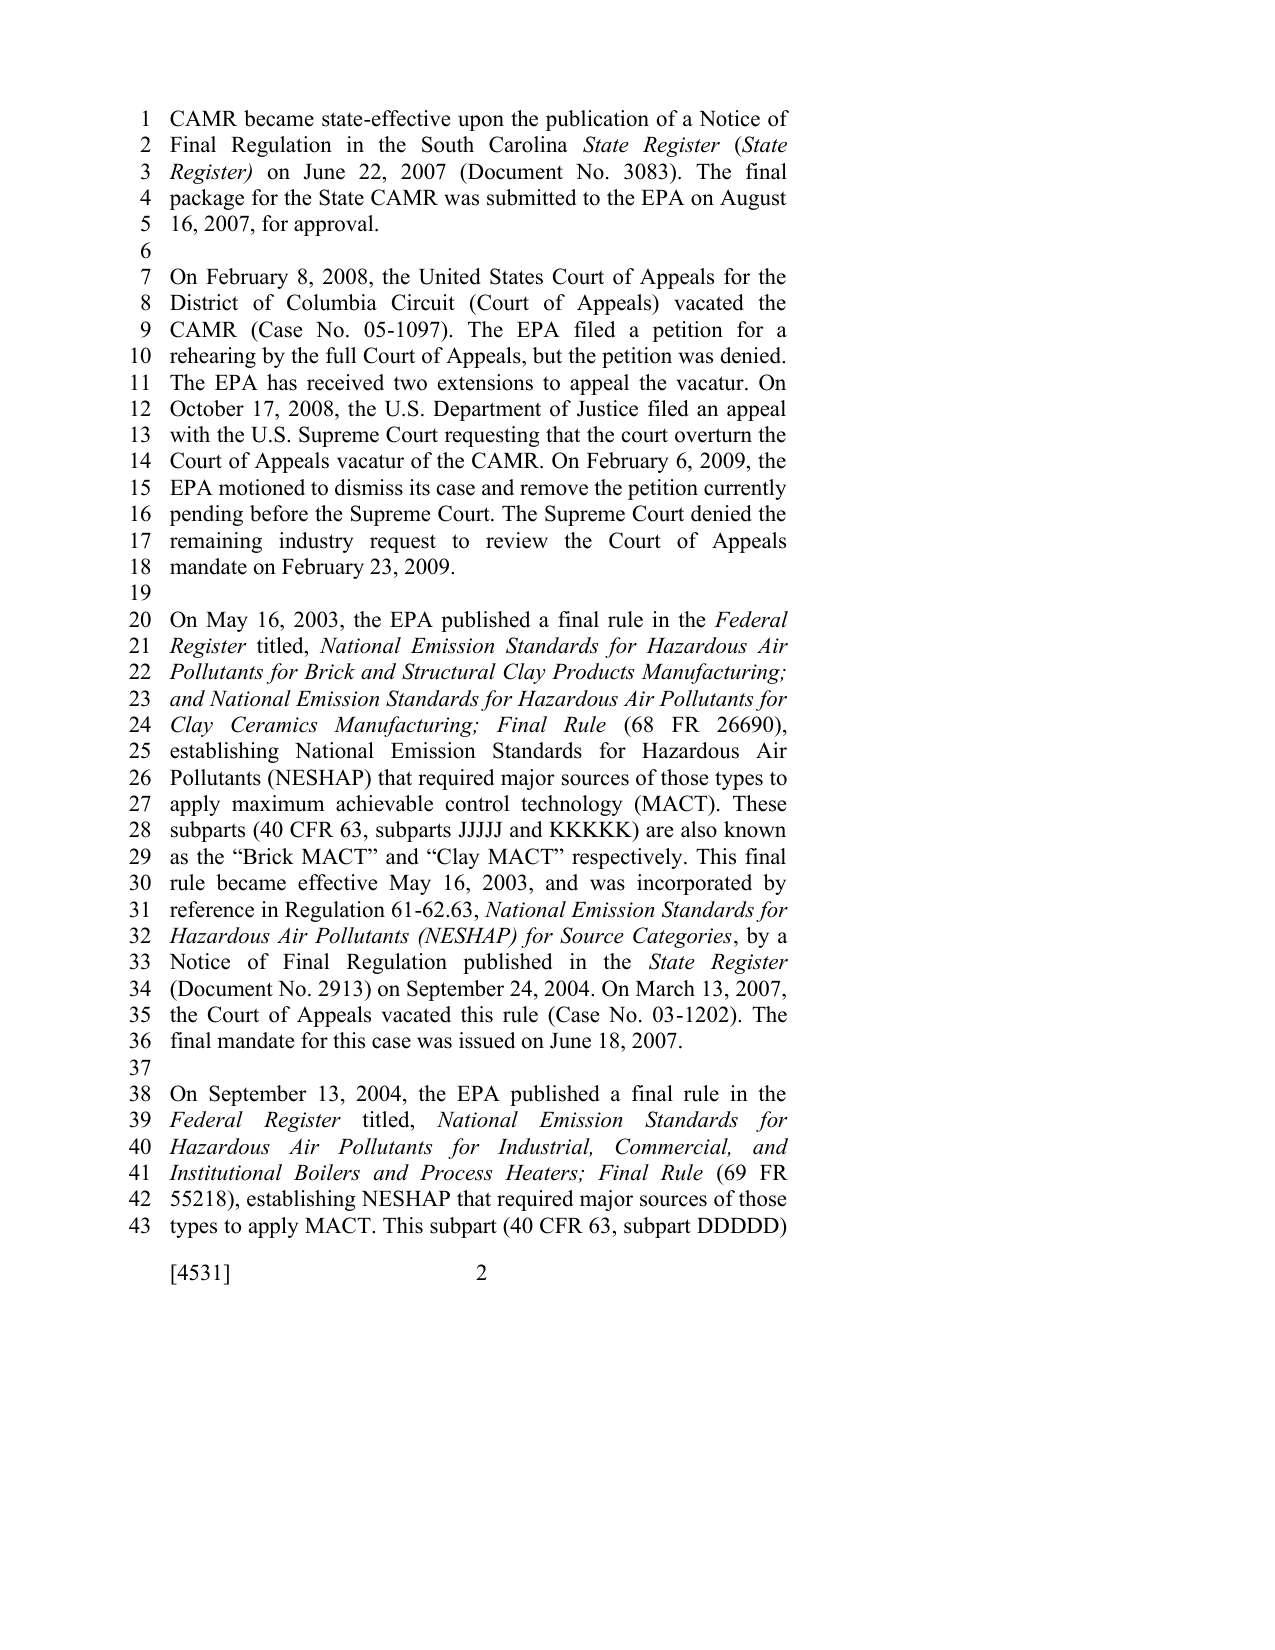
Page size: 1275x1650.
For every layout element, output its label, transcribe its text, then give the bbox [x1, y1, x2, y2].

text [169, 105, 787, 237]
text On May 16, 2003, the EPA published a final rule in the Federal Register titled, National Emission Standards for Hazardous Air Pollutants for Brick and Structural Clay Products Manufacturing; and National Emission Standards for Hazardous Air Pollutants for Clay Ceramics Manufacturing; Final Rule (68 FR 26690), establishing National Emission Standards for Hazardous Air Pollutants (NESHAP) that required major sources of those types to apply maximum achievable control technology (MACT). These subparts (40 CFR 63, subparts JJJJJ and KKKKK) are also known as the “Brick MACT” and “Clay MACT” respectively. This final rule became effective May 16, 2003, and was incorporated by reference in Regulation 61-62.63, National Emission Standards for Hazardous Air Pollutants (NESHAP) for Source Categories, by a Notice of Final Regulation published in the State Register (Document No. 2913) on September 24, 2004. On March 13, 2007, the Court of Appeals vacated this rule (Case No. 03-1202). The final mandate for this case was issued on June 18, 2007. [169, 606, 787, 1054]
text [169, 1080, 787, 1238]
text On February 8, 2008, the United States Court of Appeals for the District of Columbia Circuit (Court of Appeals) vacated the CAMR (Case No. 05-1097). The EPA filed a petition for a rehearing by the full Court of Appeals, but the petition was denied. The EPA has received two extensions to appeal the vacatur. On October 17, 2008, the U.S. Department of Justice filed an appeal with the U.S. Supreme Court requesting that the court overturn the Court of Appeals vacatur of the CAMR. On February 6, 2009, the EPA motioned to dismiss its case and remove the petition currently pending before the Supreme Court. The Supreme Court denied the remaining industry request to review the Court of Appeals mandate on February 23, 2009. [169, 263, 787, 579]
